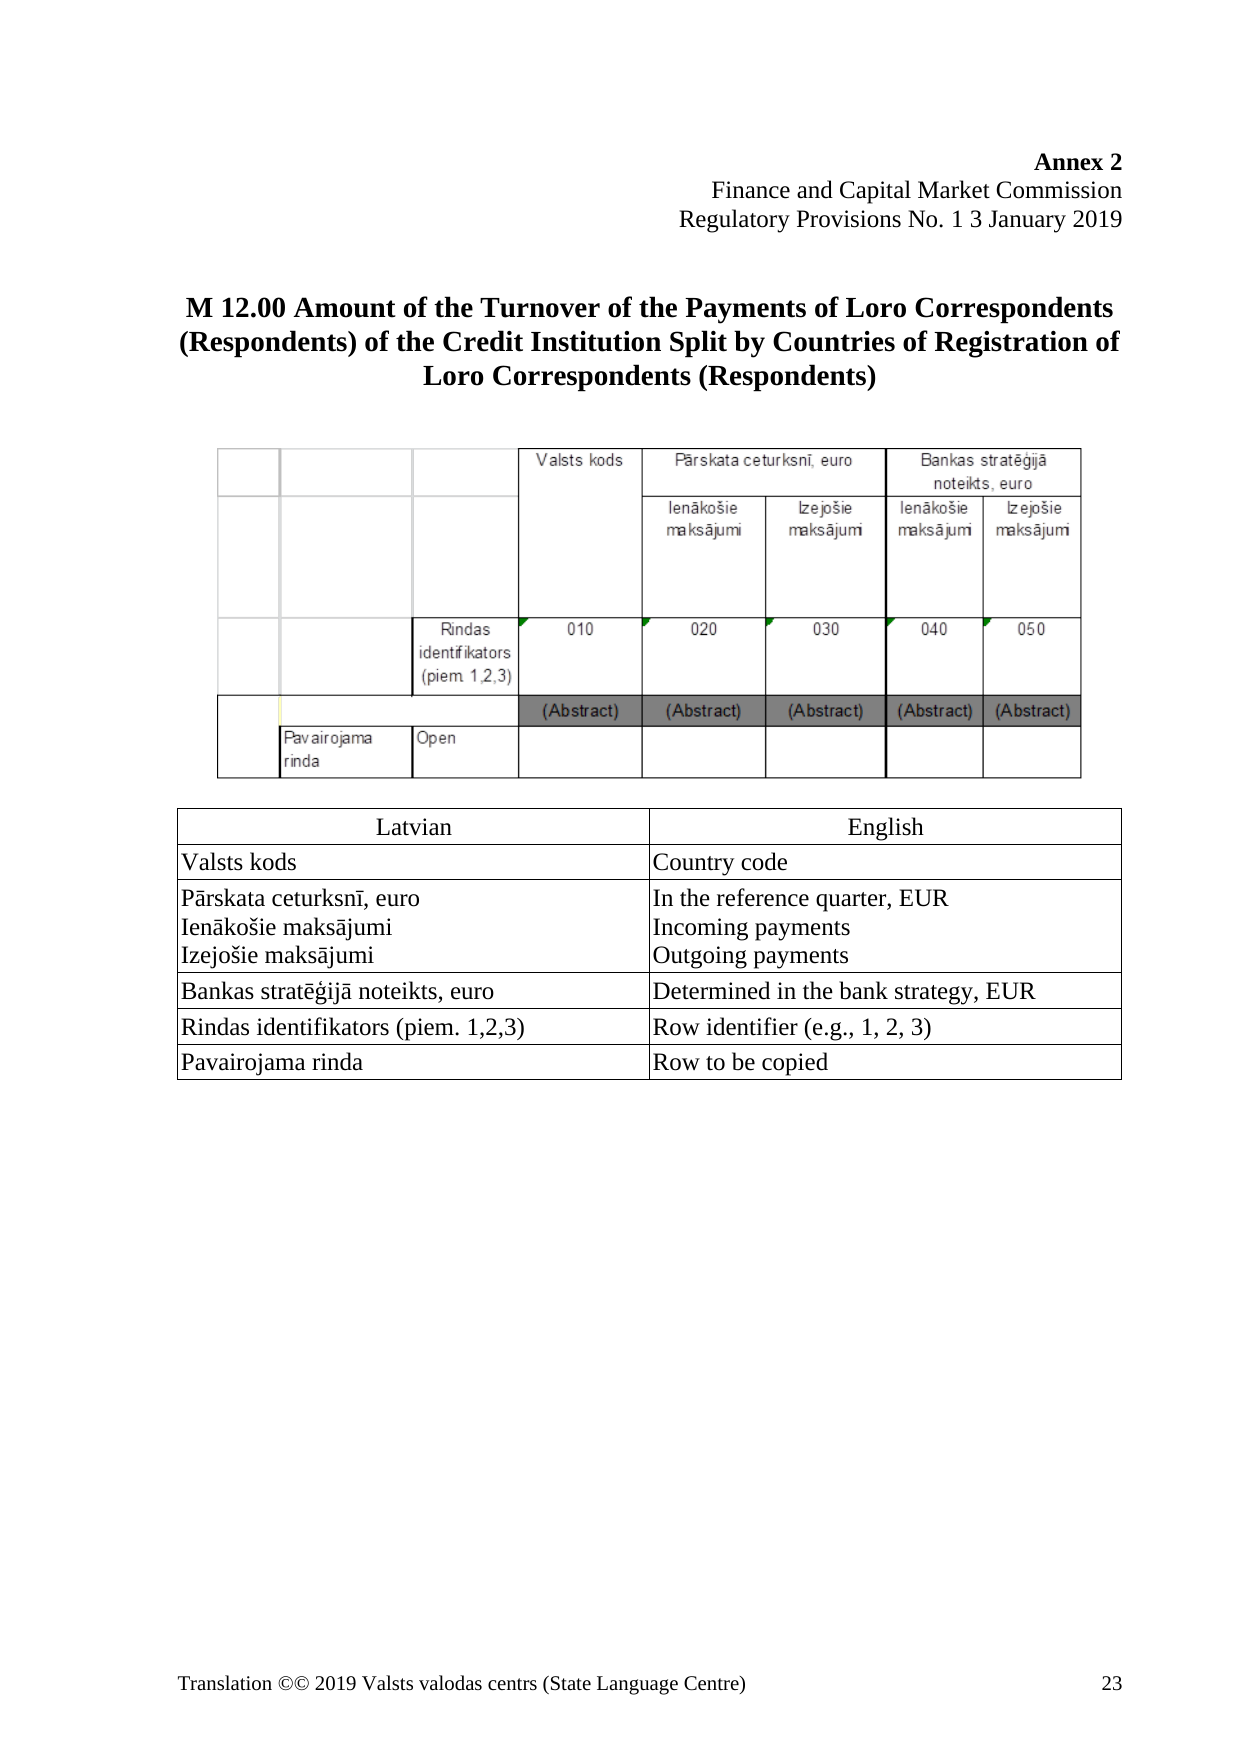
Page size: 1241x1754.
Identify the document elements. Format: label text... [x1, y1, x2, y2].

table_cell Rindas identifikators (piem. 1,2,3) [178, 1009, 649, 1043]
table_header Latvian [178, 809, 649, 843]
text M 12.00 Amount of the Turnover of the Payments of Loro Correspondents (Respondents) of the Credit Institution Split by Countries of Registration of Loro Correspondents (Respondents) [177, 291, 1122, 391]
table_cell In the reference quarter, EUR Incoming payments Outgoing payments [650, 880, 1121, 972]
text Regulatory Provisions No. 1 3 January 2019 [177, 204, 1122, 233]
table_cell Row identifier (e.g., 1, 2, 3) [650, 1009, 1121, 1043]
table_header English [650, 809, 1121, 843]
table_cell Bankas stratēģijā noteikts, euro [178, 973, 649, 1008]
table_cell Pavairojama rinda [178, 1045, 649, 1079]
picture [217, 448, 1083, 780]
table_cell Country code [650, 845, 1121, 879]
text Annex 2 [177, 147, 1122, 176]
table_cell Valsts kods [178, 845, 649, 879]
text Finance and Capital Market Commission [177, 176, 1122, 204]
table_cell Row to be copied [650, 1045, 1121, 1079]
table_cell Determined in the bank strategy, EUR [650, 973, 1121, 1008]
table_cell Pārskata ceturksnī, euro Ienākošie maksājumi Izejošie maksājumi [178, 880, 649, 972]
